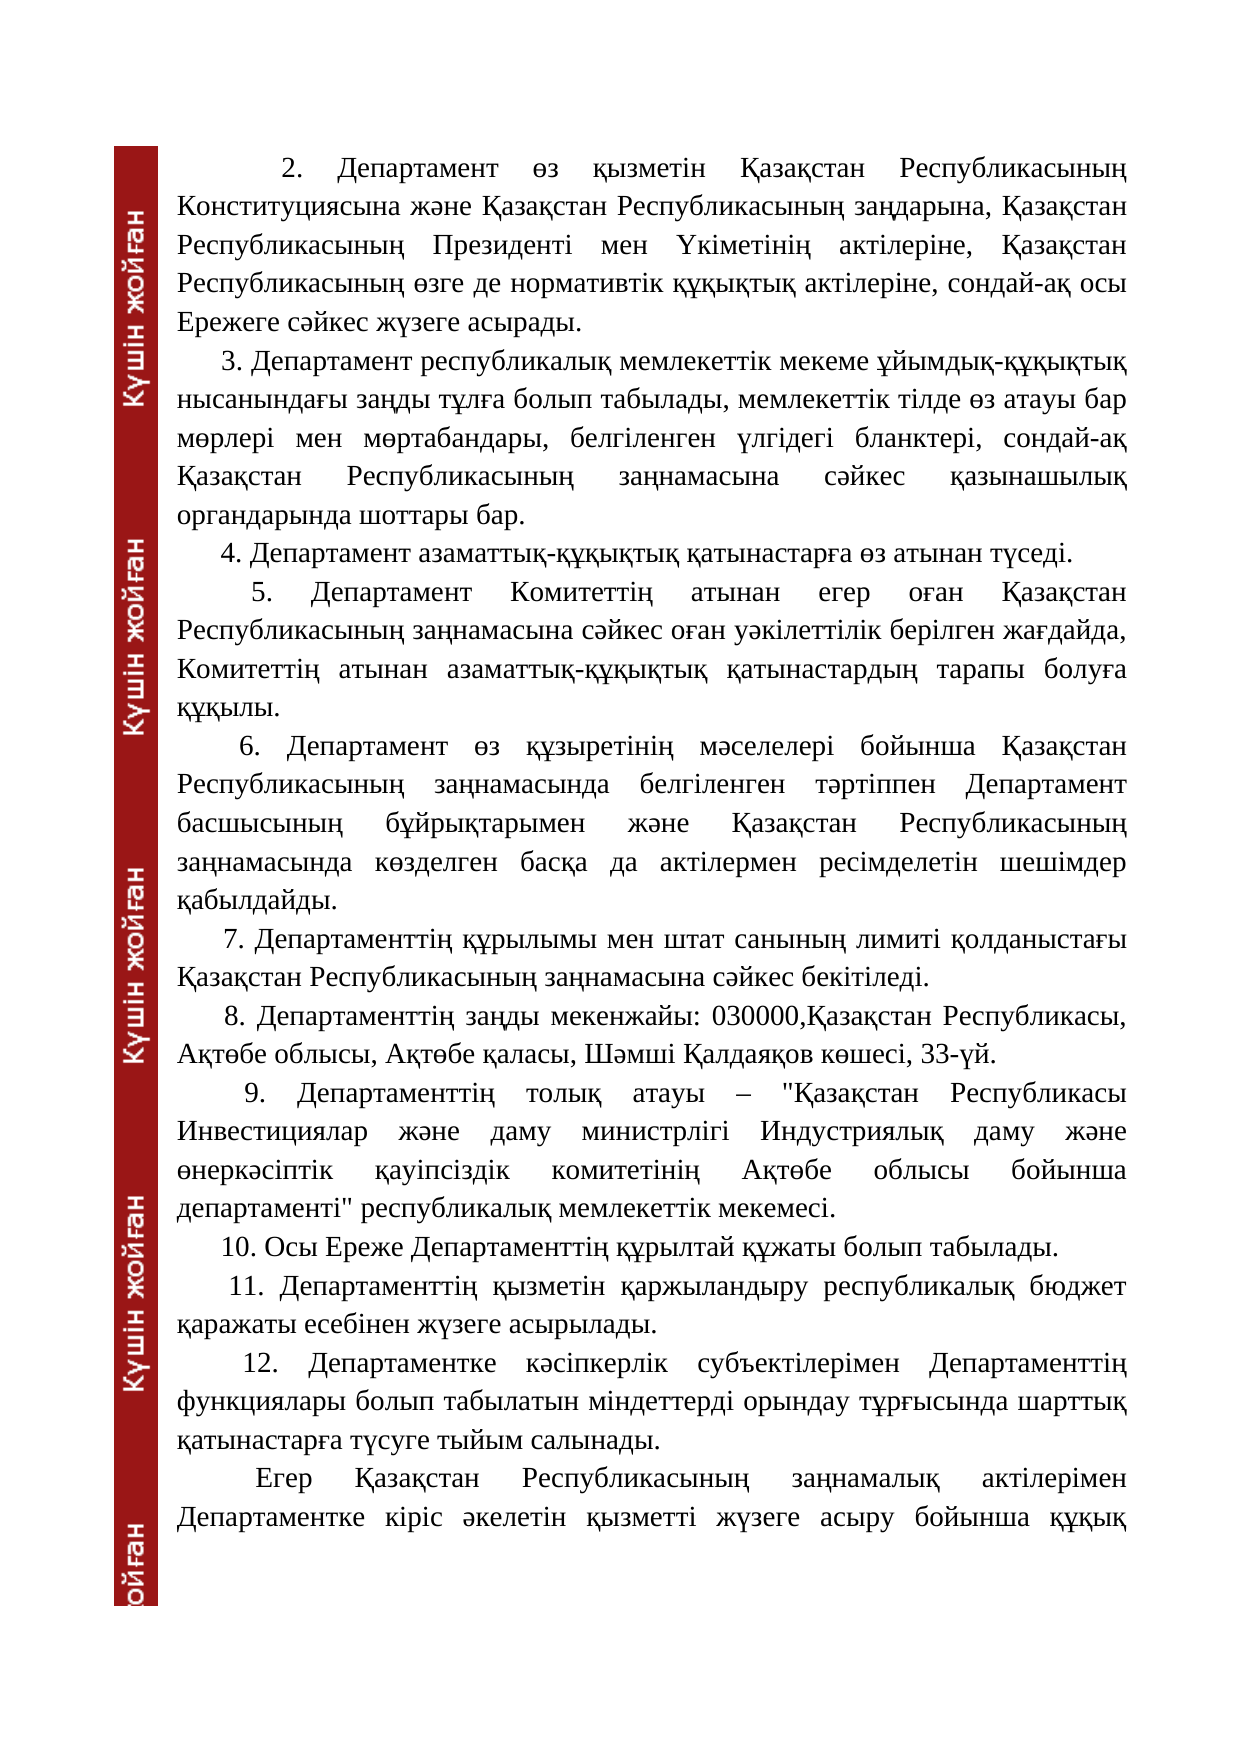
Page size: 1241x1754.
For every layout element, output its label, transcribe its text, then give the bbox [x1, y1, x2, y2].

text 8. Департаменттің заңды мекенжайы: 030000,Қазақстан Республикасы, Ақтөбе облысы, Ақтөбе қаласы, Шәмші Қалдаяқов көшесі, 33-үй. [112, 998, 1128, 1070]
text 6. Департамент өз құзыретінің мәселелері бойынша Қазақстан Республикасының заңнамасында белгіленген тәртіппен Департамент басшысының бұйрықтарымен және Қазақстан Республикасының заңнамасында көзделген басқа да актілермен ресімделетін шешімдер қабылдайды. [112, 728, 1128, 916]
picture [114, 146, 158, 150]
text 4. Департамент азаматтық-құқықтық қатынастарға өз атынан түседі. [112, 535, 1128, 569]
picture [114, 993, 158, 998]
picture [114, 1340, 158, 1345]
picture [114, 338, 158, 343]
text 9. Департаменттің толық атауы – "Қазақстан Республикасы Инвестициялар және даму министрлігі Индустриялық даму және өнеркәсіптік қауіпсіздік комитетінің Ақтөбе облысы бойынша департаменті" республикалық мемлекеттiк мекемесi. [112, 1075, 1128, 1224]
picture [114, 1263, 158, 1268]
text 5. Департамент Комитеттің атынан егер оған Қазақстан Республикасының заңнамасына сәйкес оған уәкілеттілік берілген жағдайда, Комитеттің атынан азаматтық-құқықтық қатынастардың тарапы болуға құқылы. [112, 574, 1128, 723]
text 10. Осы Ереже Департаменттің құрылтай құжаты болып табылады. [112, 1229, 1128, 1263]
picture [114, 569, 158, 574]
text 3. Департамент республикалық мемлекеттік мекеме ұйымдық-құқықтық нысанындағы заңды тұлға болып табылады, мемлекеттік тілде өз атауы бар мөрлері мен мөртабандары, белгіленген үлгідегі бланктері, сондай-ақ Қазақстан Республикасының заңнамасына сәйкес қазынашылық органдарында шоттары бар. [112, 343, 1128, 530]
text 12. Департаментке кәсіпкерлік субъектілерімен Департаменттің функциялары болып табылатын міндеттерді орындау тұрғысында шарттық қатынастарға түсуге тыйым салынады. [112, 1345, 1128, 1455]
picture [114, 1070, 158, 1075]
text 7. Департаменттің құрылымы мен штат санының лимиті қолданыстағы Қазақстан Республикасының заңнамасына сәйкес бекітіледі. [112, 921, 1128, 993]
text 11. Департаменттің қызметін қаржыландыру республикалық бюджет қаражаты есебінен жүзеге асырылады. [112, 1268, 1128, 1340]
text 2. Департамент өз қызметін Қазақстан Республикасының Конституциясына және Қазақстан Республикасының заңдарына, Қазақстан Республикасының Президенті мен Үкіметінің актілеріне, Қазақстан Республикасының өзге де нормативтік құқықтық актілеріне, сондай-ақ осы Ережеге сәйкес жүзеге асырады. [112, 150, 1128, 338]
picture [114, 723, 158, 728]
picture [114, 1224, 158, 1229]
picture [114, 1455, 158, 1460]
picture [114, 916, 158, 921]
picture [114, 530, 158, 535]
picture [114, 1532, 158, 1606]
